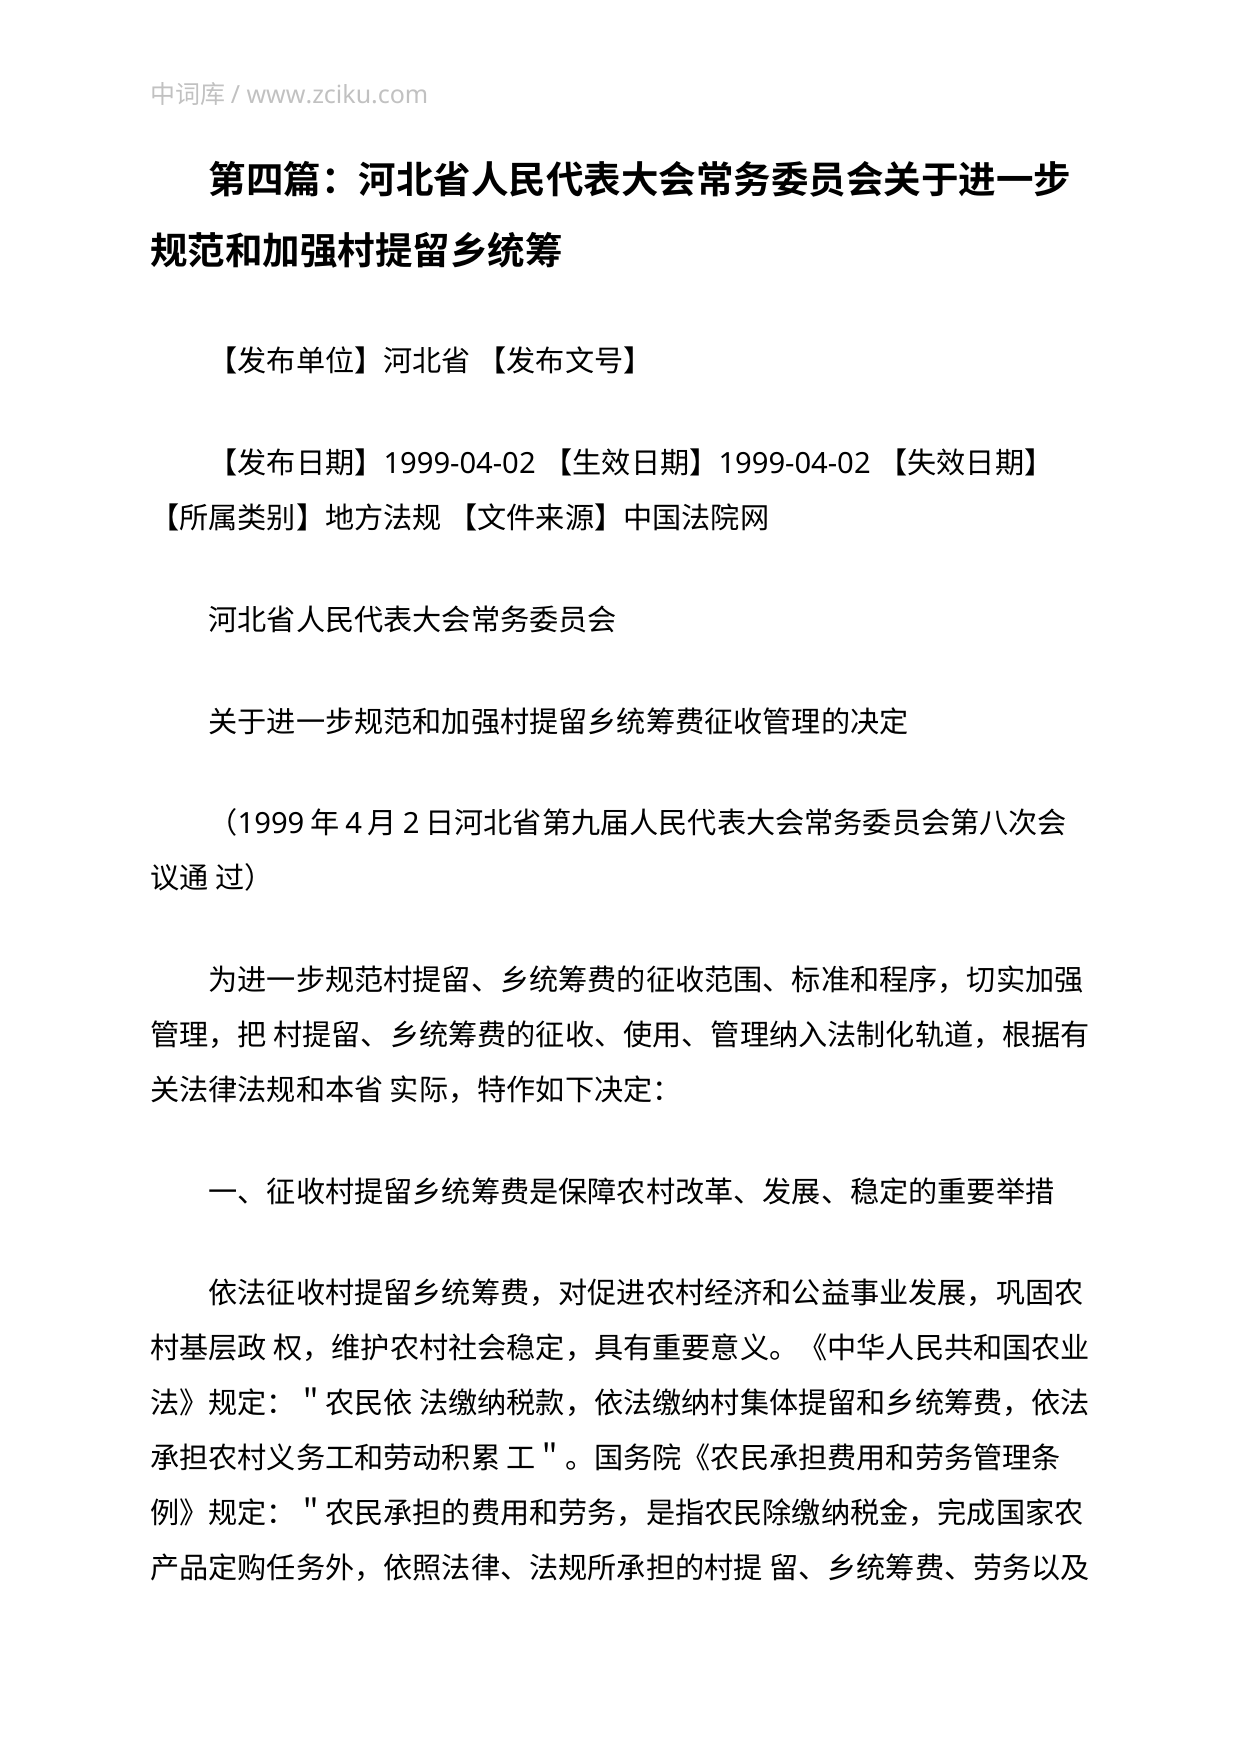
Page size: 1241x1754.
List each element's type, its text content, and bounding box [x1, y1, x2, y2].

text 关于进一步规范和加强村提留乡统筹费征收管理的决定 [150, 698, 1090, 741]
text 【发布日期】1999-04-02 【生效日期】1999-04-02 【失效日期】 【所属类别】地方法规 【文件来源】中国法院网 [150, 440, 1090, 537]
text 一、征收村提留乡统筹费是保障农村改革、发展、稳定的重要举措 [150, 1168, 1090, 1211]
text 为进一步规范村提留、乡统筹费的征收范围、标准和程序，切实加强管理，把 村提留、乡统筹费的征收、使用、管理纳入法制化轨道，根据有关法律法规和本省 实际，特作如下决定： [150, 957, 1090, 1109]
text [150, 1270, 1090, 1587]
text 第四篇：河北省人民代表大会常务委员会关于进一步规范和加强村提留乡统筹 [150, 150, 1090, 275]
text 【发布单位】河北省 【发布文号】 [150, 338, 1090, 380]
text 河北省人民代表大会常务委员会 [150, 596, 1090, 639]
text （1999年4月2日河北省第九届人民代表大会常务委员会第八次会议通 过） [150, 800, 1090, 897]
